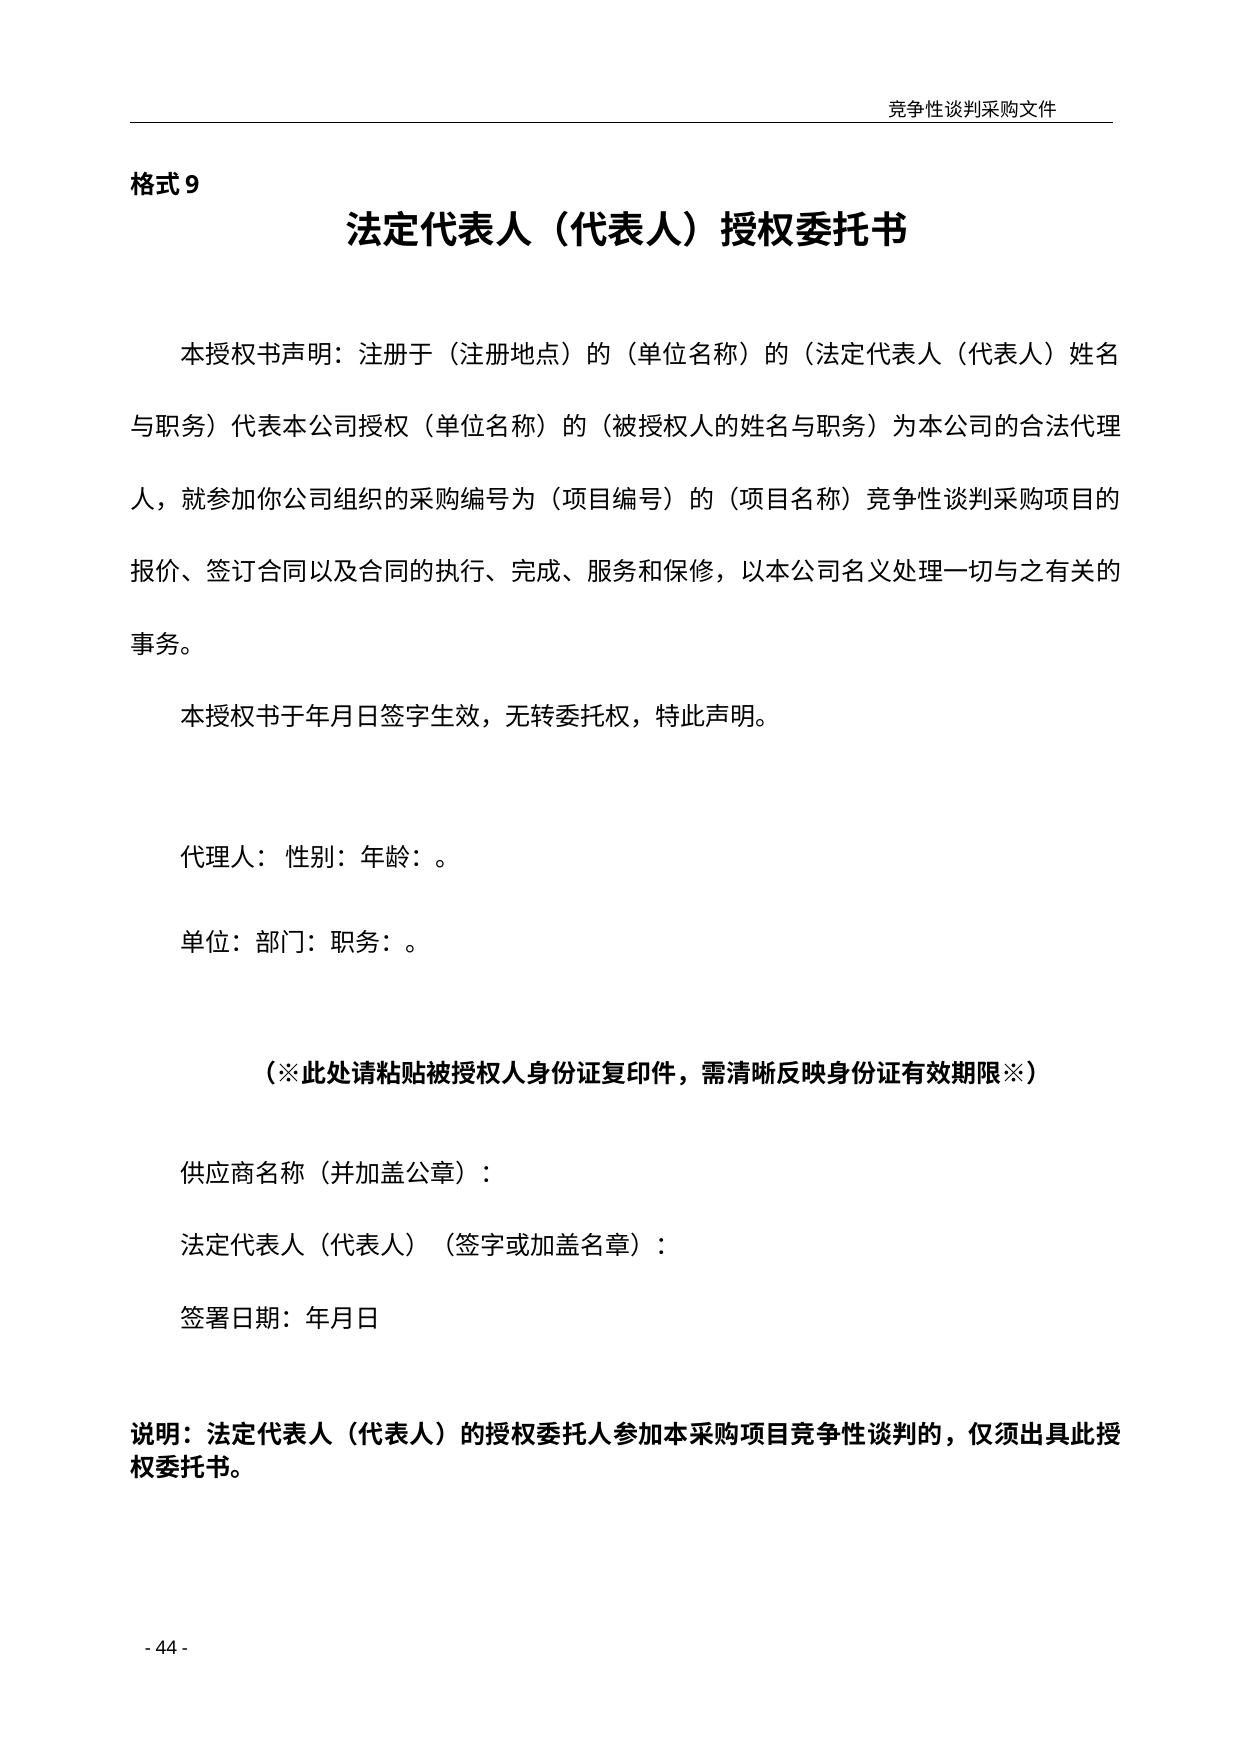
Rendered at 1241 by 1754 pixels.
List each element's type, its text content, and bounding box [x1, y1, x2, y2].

text 法定代表人（代表人）授权委托书 [130, 203, 1122, 253]
text 供应商名称（并加盖公章）： [130, 1153, 1122, 1189]
text 说明：法定代表人（代表人）的授权委托人参加本采购项目竞争性谈判的，仅须出具此授权委托书。 [130, 1417, 1122, 1483]
text 代理人： 性别：年龄：。 [130, 837, 1122, 873]
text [130, 153, 1122, 203]
text 本授权书于年月日签字生效，无转委托权，特此声明。 [130, 697, 1122, 733]
text （※此处请粘贴被授权人身份证复印件，需清晰反映身份证有效期限※） [130, 1053, 1122, 1089]
text 单位：部门：职务：。 [130, 922, 1122, 958]
text 签署日期：年月日 [130, 1298, 1122, 1334]
text 本授权书声明：注册于（注册地点）的（单位名称）的（法定代表人（代表人）姓名与职务）代表本公司授权（单位名称）的（被授权人的姓名与职务）为本公司的合法代理人，就参加你公司组织的采购编号为（项目编号）的（项目名称）竞争性谈判采购项目的报价、签订合同以及合同的执行、完成、服务和保修，以本公司名义处理一切与之有关的事务。 [130, 334, 1122, 660]
text 法定代表人（代表人）（签字或加盖名章）： [130, 1226, 1122, 1262]
